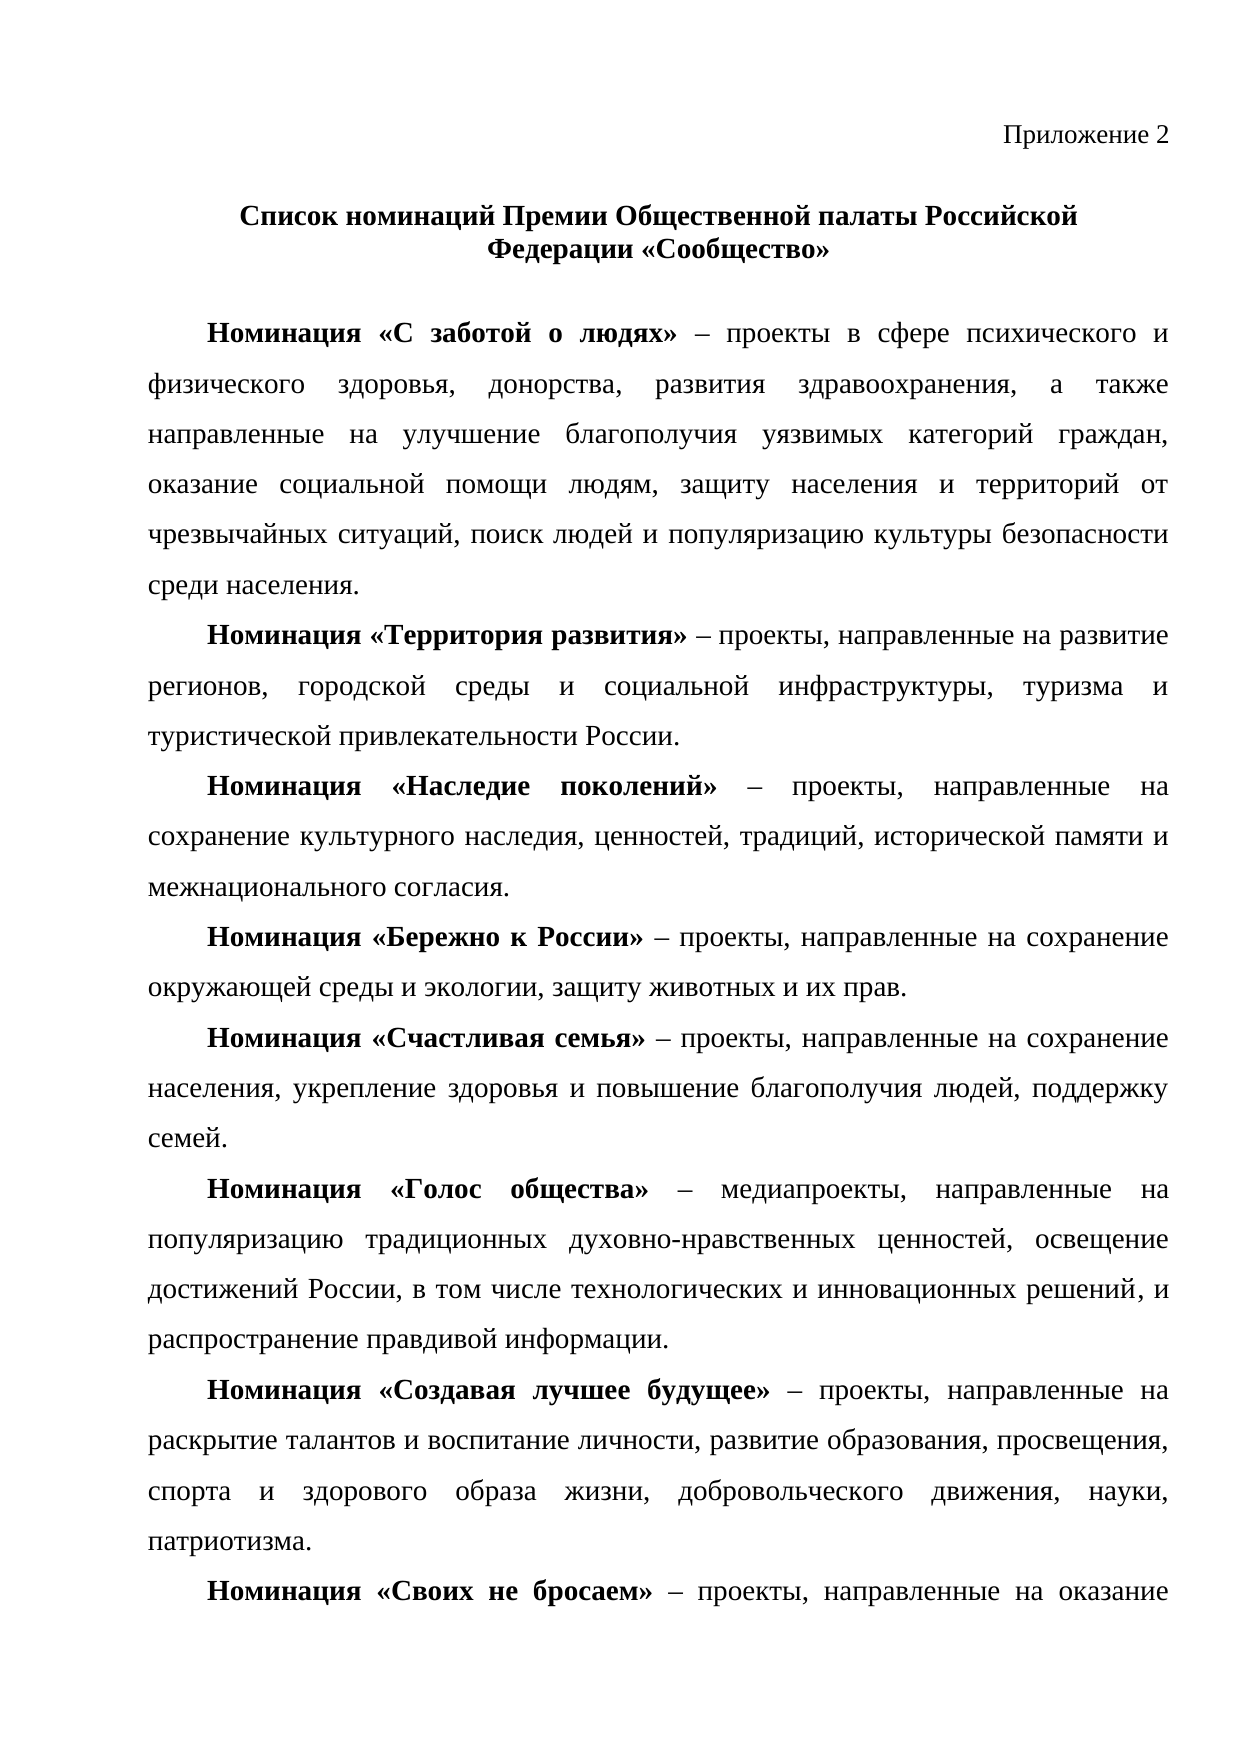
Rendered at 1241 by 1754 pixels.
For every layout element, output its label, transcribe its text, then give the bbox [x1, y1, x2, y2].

text Номинация «Счастливая семья» – проекты, направленные на сохранение населения, укрепление здоровья и повышение благополучия людей, поддержку семей. [148, 1020, 1169, 1154]
text Приложение 2 [148, 118, 1169, 149]
text Номинация «С заботой о людях» – проекты в сфере психического и физического здоровья, донорства, развития здравоохранения, а также направленные на улучшение благополучия уязвимых категорий граждан, оказание социальной помощи людям, защиту населения и территорий от чрезвычайных ситуаций, поиск людей и популяризацию культуры безопасности среди населения. [148, 315, 1169, 601]
text Номинация «Наследие поколений» – проекты, направленные на сохранение культурного наследия, ценностей, традиций, исторической памяти и межнационального согласия. [148, 768, 1169, 902]
text Номинация «Территория развития» – проекты, направленные на развитие регионов, городской среды и социальной инфраструктуры, туризма и туристической привлекательности России. [148, 617, 1169, 751]
text Номинация «Голос общества» – медиапроекты, направленные на популяризацию традиционных духовно-нравственных ценностей, освещение достижений России, в том числе технологических и инновационных решений, и распространение правдивой информации. [148, 1171, 1169, 1355]
text Номинация «Бережно к России» – проекты, направленные на сохранение окружающей среды и экологии, защиту животных и их прав. [148, 919, 1169, 1003]
text Номинация «Создавая лучшее будущее» – проекты, направленные на раскрытие талантов и воспитание личности, развитие образования, просвещения, спорта и здорового образа жизни, добровольческого движения, науки, патриотизма. [148, 1372, 1169, 1556]
title Список номинаций Премии Общественной палаты Российской Федерации «Сообщество» [236, 198, 1081, 265]
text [148, 1573, 1169, 1607]
